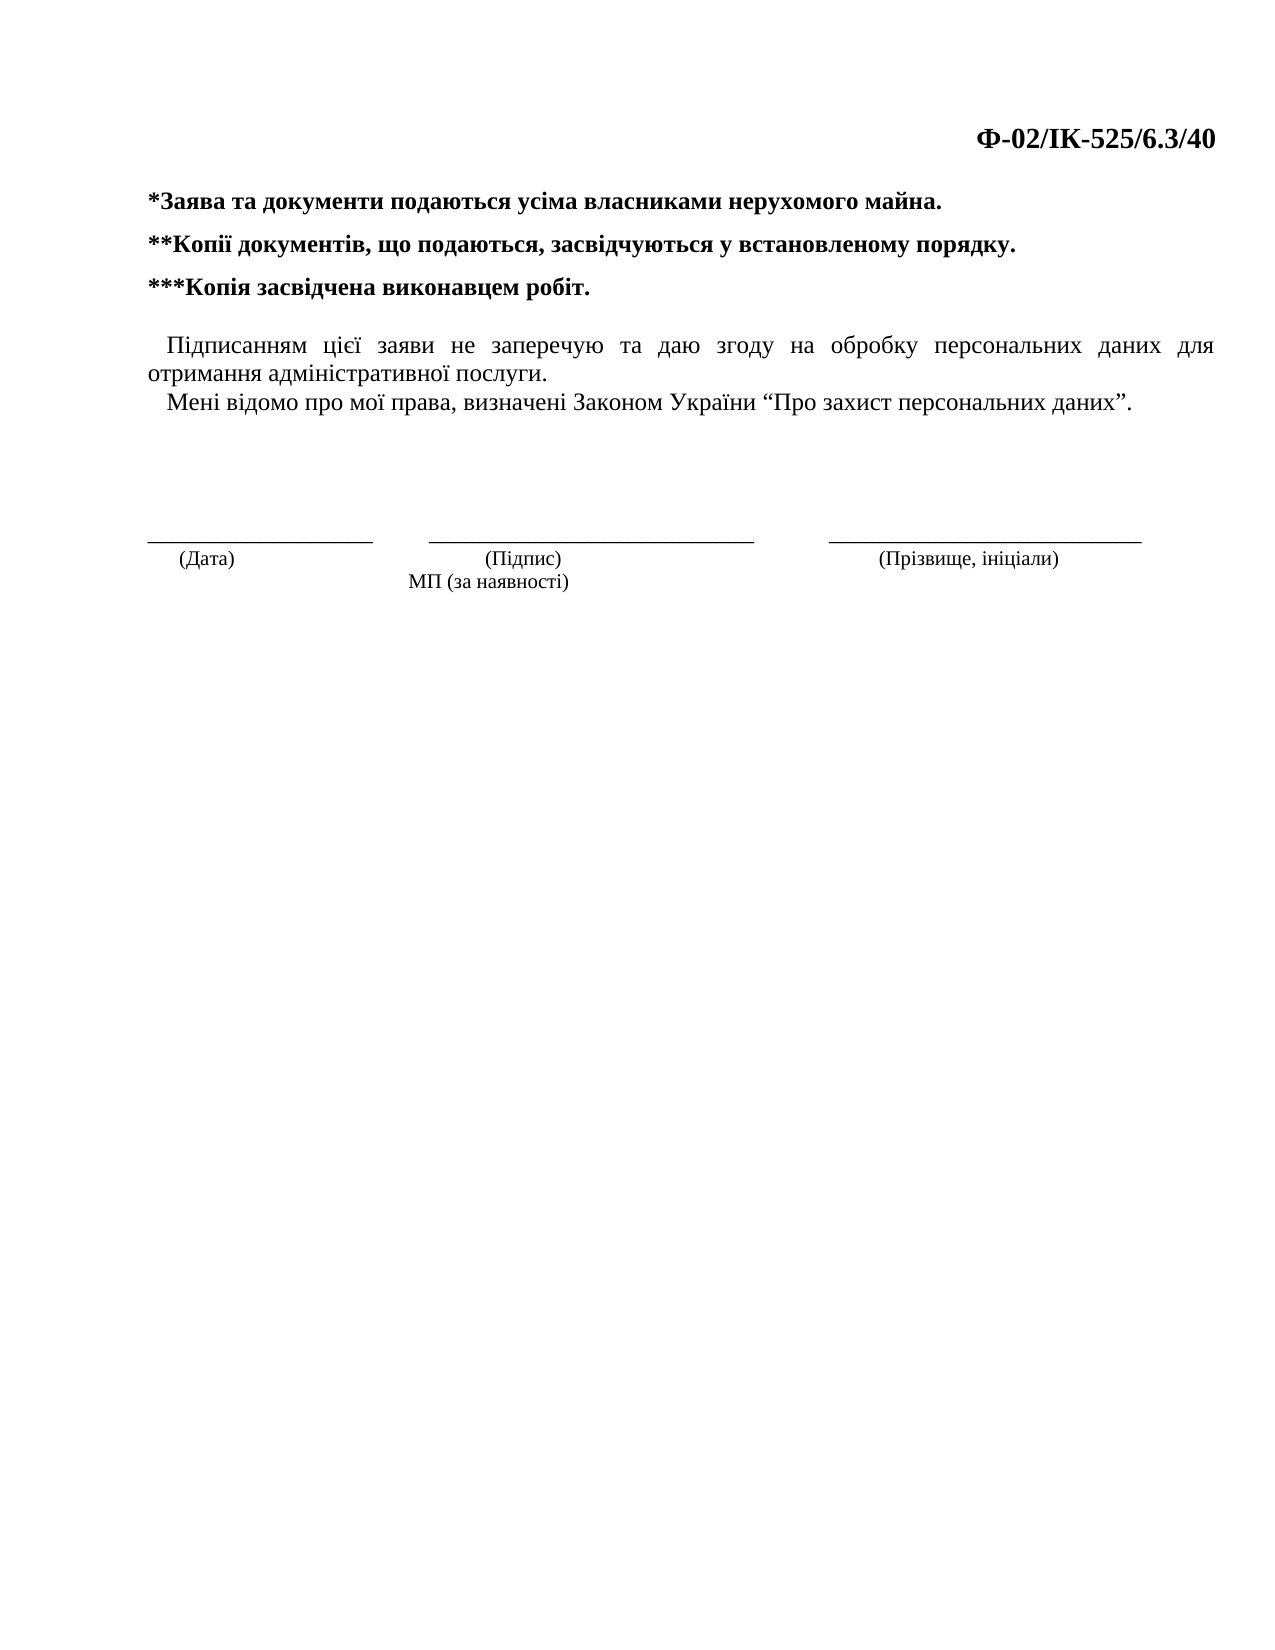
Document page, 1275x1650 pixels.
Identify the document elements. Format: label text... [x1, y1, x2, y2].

text Ф-02/ІК-525/6.3/40 [148, 121, 1216, 155]
text Мені відомо про мої права, визначені Законом України “Про захист персональних даних”. [148, 387, 1216, 416]
text Підписанням цієї заяви не заперечую та даю згоду на обробку персональних даних для отримання адміністративної послуги. [148, 330, 1216, 387]
text ***Копія засвідчена виконавцем робіт. [148, 272, 1216, 301]
text МП (за наявності) [148, 569, 1216, 593]
text (Дата) (Підпис) (Прізвище, ініціали) [148, 545, 1216, 569]
text __________________ __________________________ _________________________ [148, 517, 1216, 545]
text *Заява та документи подаються усіма власниками нерухомого майна. [148, 186, 1216, 215]
text **Копії документів, що подаються, засвідчуються у встановленому порядку. [148, 229, 1216, 258]
